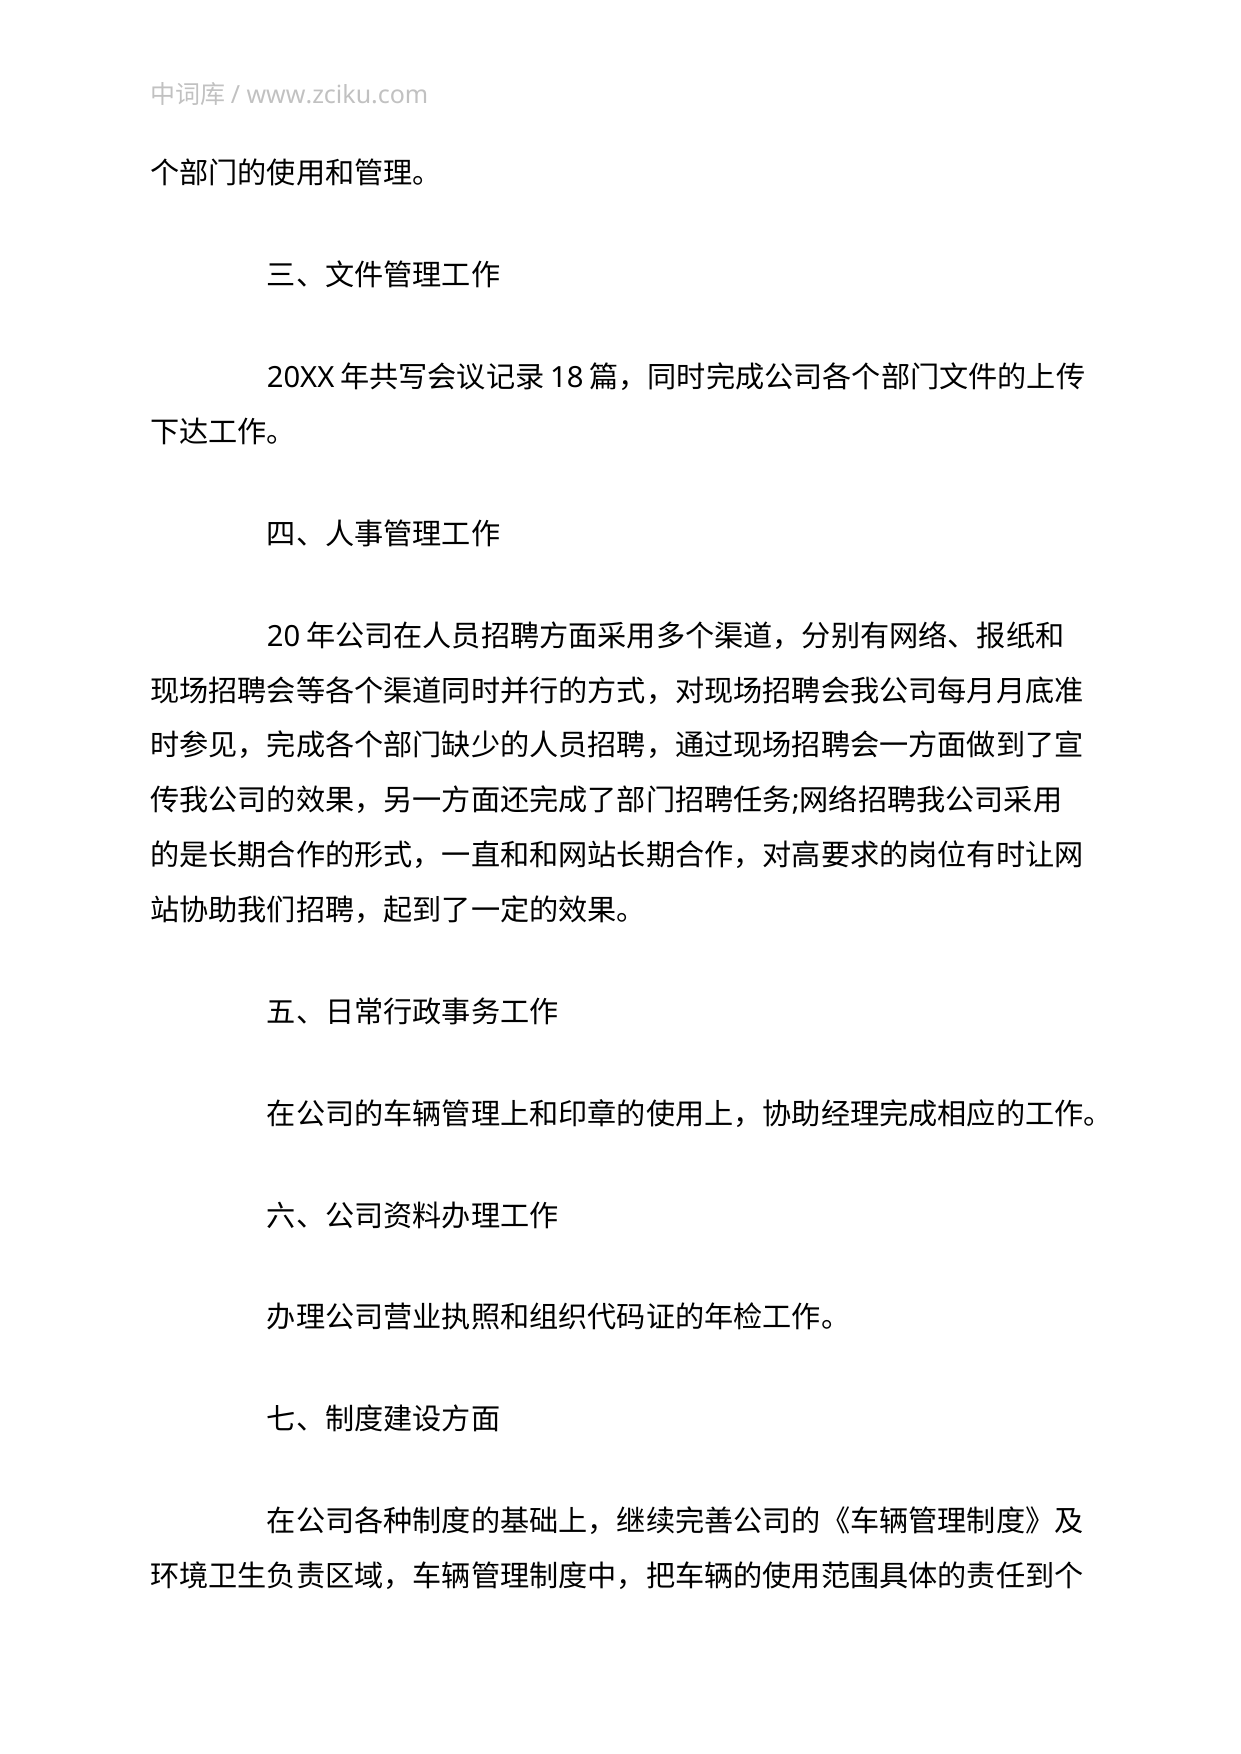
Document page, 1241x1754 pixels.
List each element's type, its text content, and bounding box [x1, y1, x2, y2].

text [150, 1497, 1090, 1594]
text 七、制度建设方面 [150, 1396, 1090, 1438]
text 五、日常行政事务工作 [150, 988, 1090, 1031]
text 20XX年共写会议记录18篇，同时完成公司各个部门文件的上传下达工作。 [150, 353, 1090, 451]
text 四、人事管理工作 [150, 510, 1090, 553]
text 20年公司在人员招聘方面采用多个渠道，分别有网络、报纸和现场招聘会等各个渠道同时并行的方式，对现场招聘会我公司每月月底准时参见，完成各个部门缺少的人员招聘，通过现场招聘会一方面做到了宣传我公司的效果，另一方面还完成了部门招聘任务;网络招聘我公司采用的是长期合作的形式，一直和和网站长期合作，对高要求的岗位有时让网站协助我们招聘，起到了一定的效果。 [150, 612, 1090, 929]
text 办理公司营业执照和组织代码证的年检工作。 [150, 1294, 1090, 1336]
text 在公司的车辆管理上和印章的使用上，协助经理完成相应的工作。 [150, 1090, 1090, 1133]
text 三、文件管理工作 [150, 252, 1090, 294]
text 六、公司资料办理工作 [150, 1192, 1090, 1234]
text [150, 150, 1090, 192]
